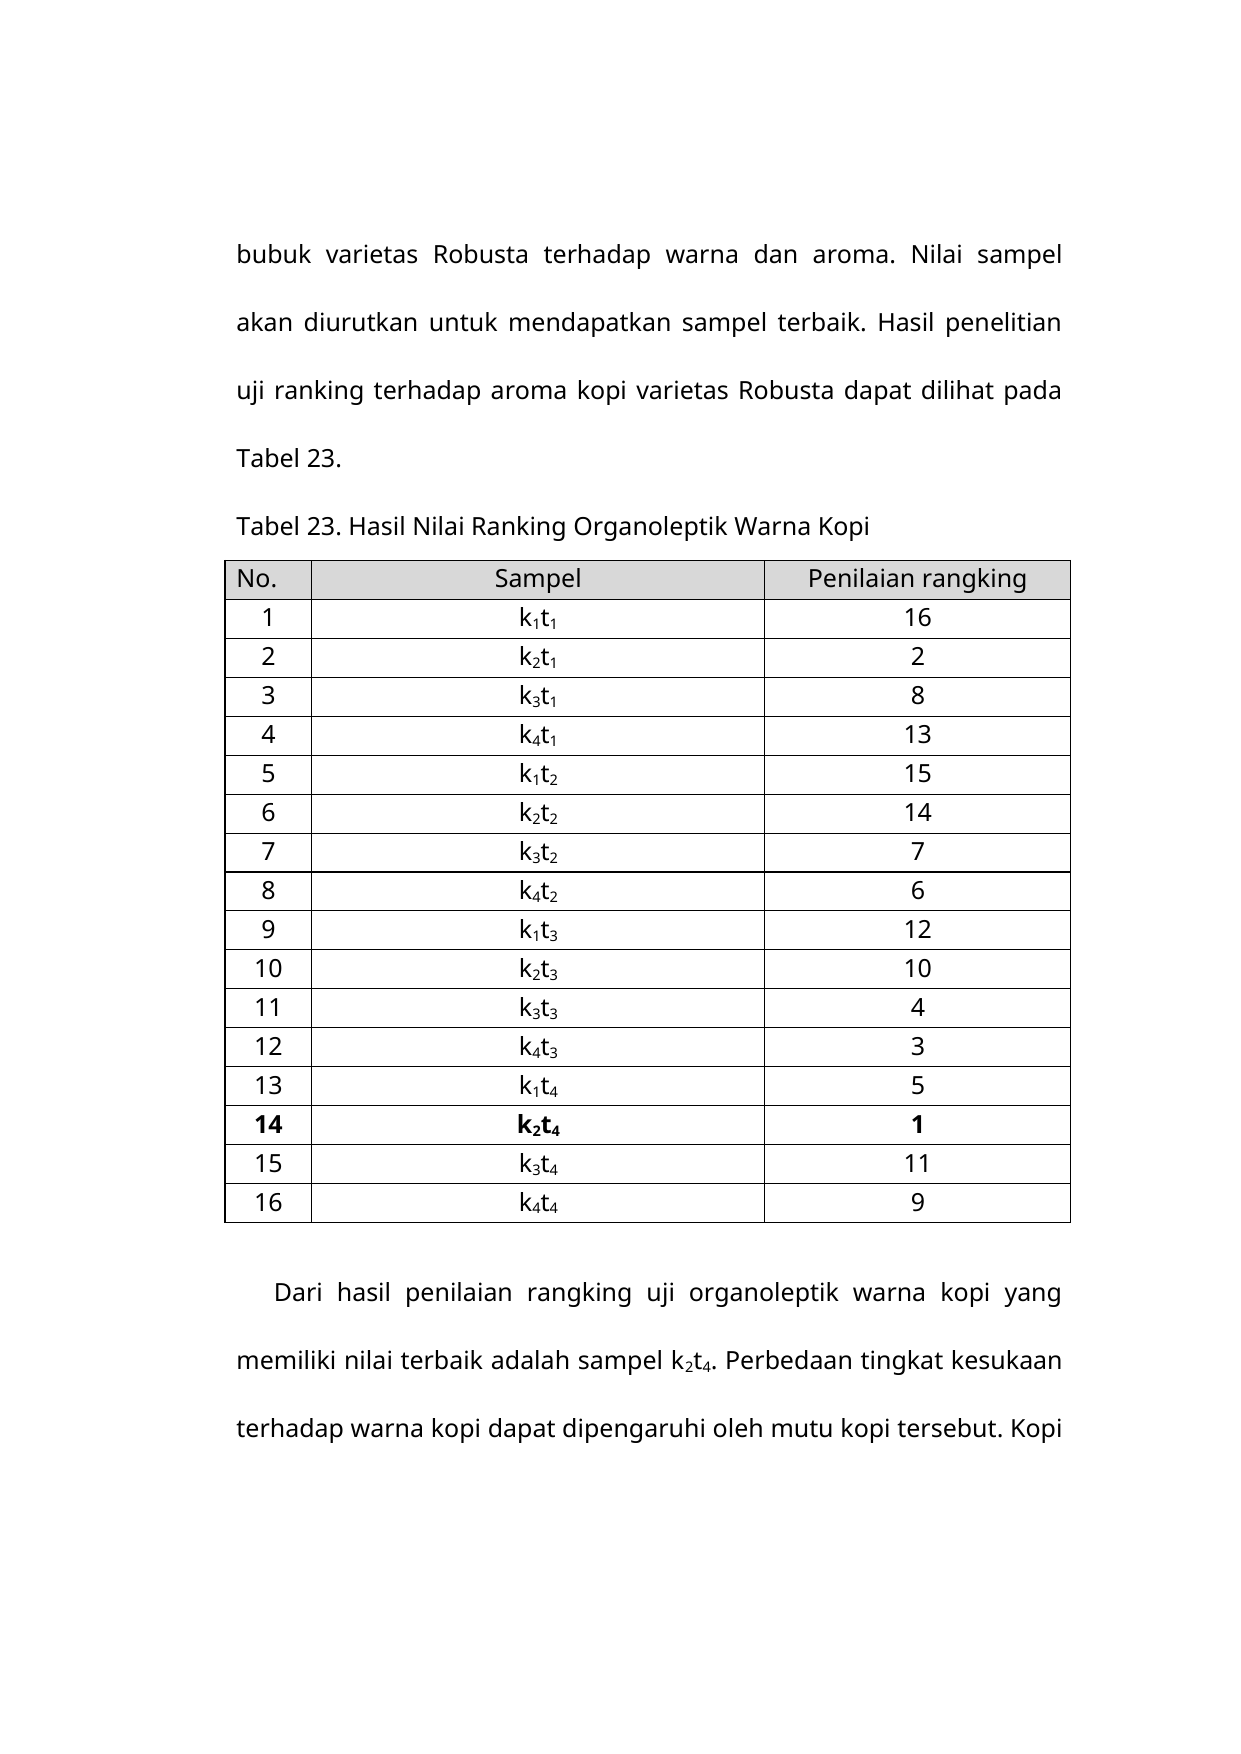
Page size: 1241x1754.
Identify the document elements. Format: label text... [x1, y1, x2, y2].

table_cell 3 [226, 678, 311, 716]
table_cell k3t2 [312, 834, 764, 871]
table_cell 9 [765, 1184, 1070, 1222]
table_header No. [226, 561, 311, 599]
table_cell 14 [765, 795, 1070, 832]
table_cell 12 [226, 1028, 311, 1066]
table_cell 13 [765, 717, 1070, 754]
table_cell 4 [226, 717, 311, 754]
table_cell 5 [226, 756, 311, 793]
table_cell k2t2 [312, 795, 764, 832]
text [236, 1274, 1063, 1444]
table_cell 8 [765, 678, 1070, 716]
table_cell 2 [765, 639, 1070, 677]
table_cell k3t3 [312, 989, 764, 1027]
table_cell k4t4 [312, 1184, 764, 1222]
table_cell 8 [226, 873, 311, 910]
table_cell 12 [765, 911, 1070, 949]
table_cell k4t2 [312, 873, 764, 910]
table_cell 5 [765, 1067, 1070, 1105]
table_cell k1t4 [312, 1067, 764, 1105]
table_cell 14 [226, 1106, 311, 1144]
table_cell k2t3 [312, 950, 764, 988]
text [236, 236, 1063, 475]
table_cell k2t1 [312, 639, 764, 677]
table_cell 1 [765, 1106, 1070, 1144]
table_cell 10 [765, 950, 1070, 988]
table_cell k3t1 [312, 678, 764, 716]
table_cell 15 [765, 756, 1070, 793]
table_cell 15 [226, 1145, 311, 1183]
table_cell 11 [765, 1145, 1070, 1183]
table_cell 7 [765, 834, 1070, 871]
table_cell 1 [226, 600, 311, 638]
table_cell k4t3 [312, 1028, 764, 1066]
table_cell 16 [226, 1184, 311, 1222]
table_cell k4t1 [312, 717, 764, 754]
table_cell 11 [226, 989, 311, 1027]
table_header Sampel [312, 561, 764, 599]
table_cell 16 [765, 600, 1070, 638]
table_cell 7 [226, 834, 311, 871]
table_cell 13 [226, 1067, 311, 1105]
table_cell 6 [226, 795, 311, 832]
table_cell k1t1 [312, 600, 764, 638]
table_cell 9 [226, 911, 311, 949]
text Tabel 23. Hasil Nilai Ranking Organoleptik Warna Kopi [236, 509, 1063, 543]
table_cell 10 [226, 950, 311, 988]
table_cell k1t3 [312, 911, 764, 949]
table_cell 6 [765, 873, 1070, 910]
table_cell 2 [226, 639, 311, 677]
table_cell 3 [765, 1028, 1070, 1066]
table_cell 4 [765, 989, 1070, 1027]
table_cell k2t4 [312, 1106, 764, 1144]
table_cell k1t2 [312, 756, 764, 793]
table_cell k3t4 [312, 1145, 764, 1183]
table_header Penilaian rangking [765, 561, 1070, 599]
